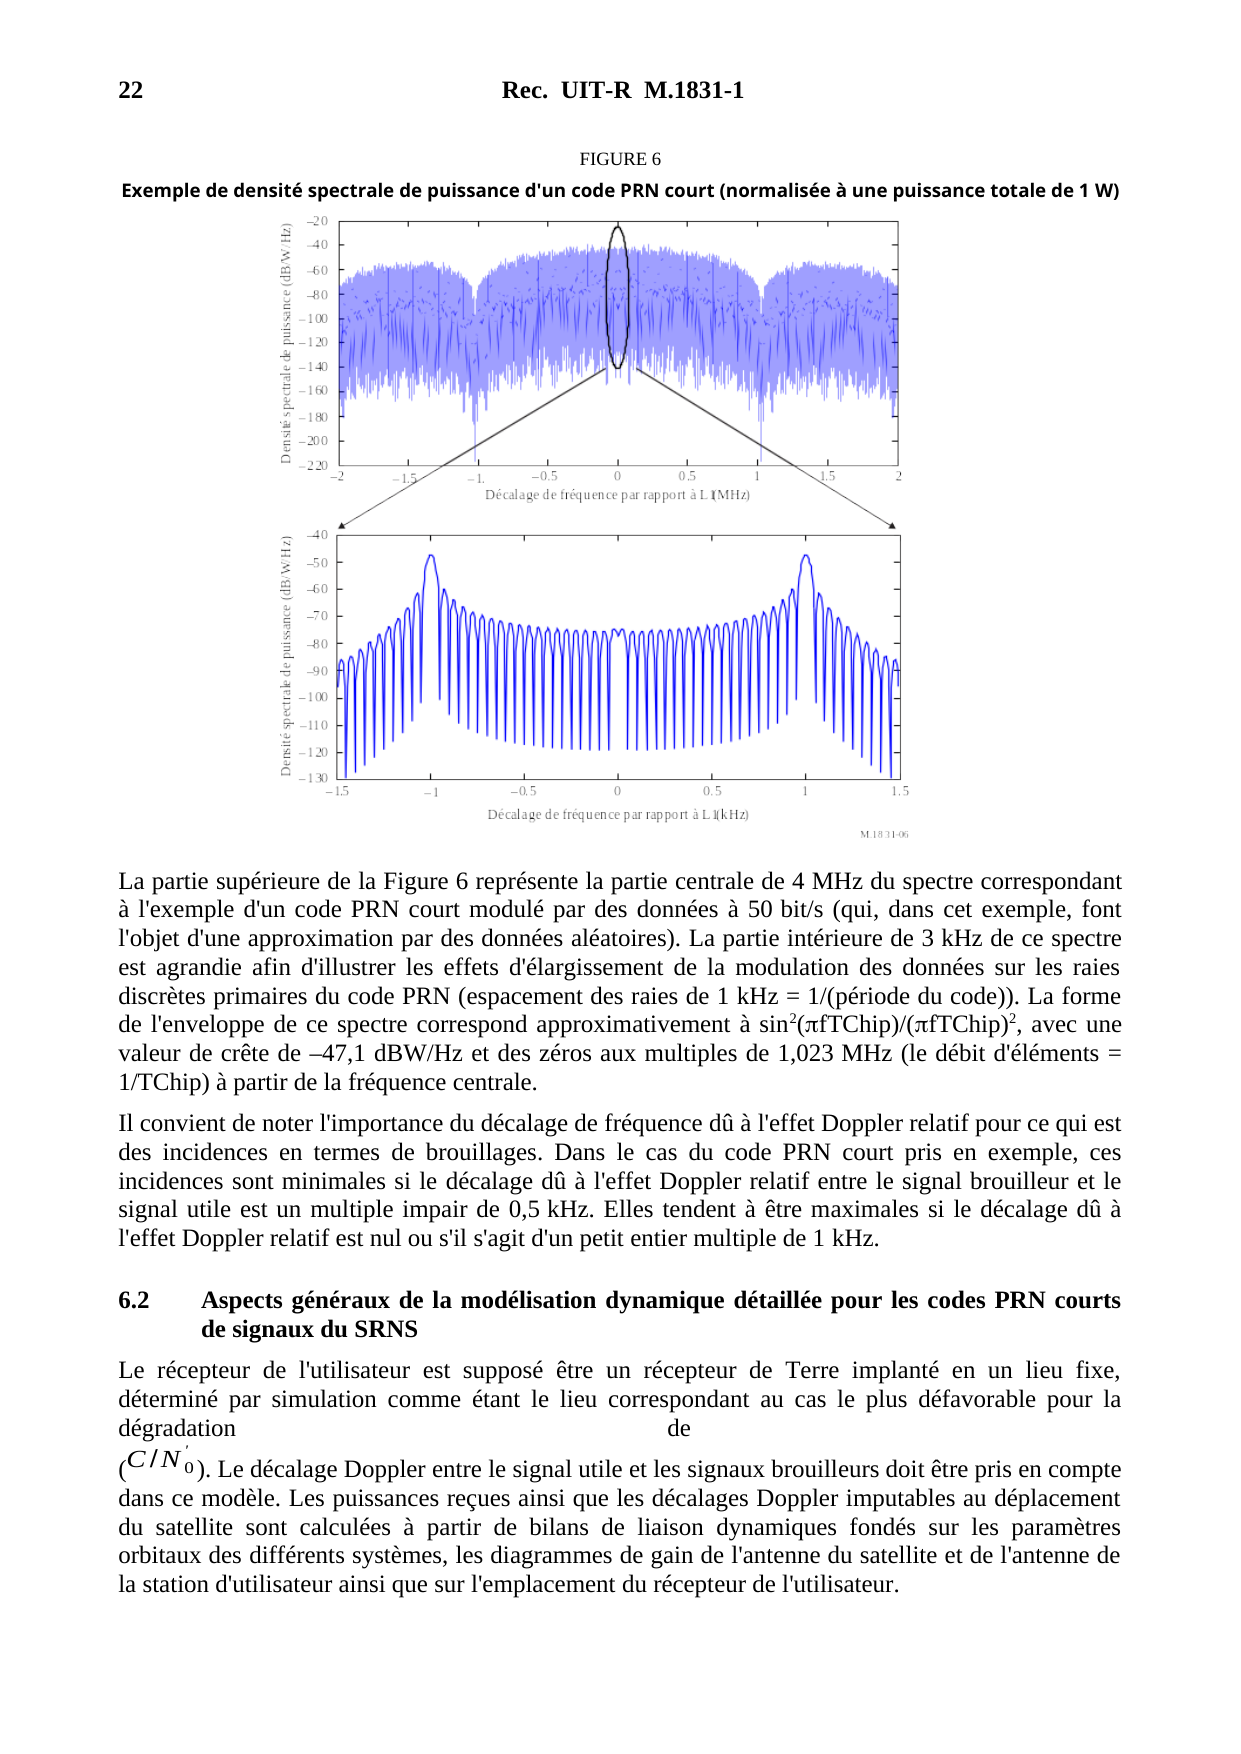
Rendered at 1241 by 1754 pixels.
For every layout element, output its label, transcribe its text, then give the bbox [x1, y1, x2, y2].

text Le récepteur de l'utilisateur est supposé être un récepteur de Terre implanté en un lieu fixe, déterminé par simulation comme étant le lieu correspondant au cas le plus défavorable pour la dégradation de (). Le décalage Doppler entre le signal utile et les signaux brouilleurs doit être pris en compte dans ce modèle. Les puissances reçues ainsi que les décalages Doppler imputables au déplacement du satellite sont calculées à partir de bilans de liaison dynamiques fondés sur les paramètres orbitaux des différents systèmes, les diagrammes de gain de l'antenne du satellite et de l'antenne de la station d'utilisateur ainsi que sur l'emplacement du récepteur de l'utilisateur. [118, 1355, 1122, 1598]
text FIGURE 6 [118, 148, 1122, 169]
text La partie supérieure de la Figure 6 représente la partie centrale de 4 MHz du spectre correspondant à l'exemple d'un code PRN court modulé par des données à 50 bit/s (qui, dans cet exemple, font l'objet d'une approximation par des données aléatoires). La partie intérieure de 3 kHz de ce spectre est agrandie afin d'illustrer les effets d'élargissement de la modulation des données sur les raies discrètes primaires du code PRN (espacement des raies de 1 kHz = 1/(période du code)). La forme de l'enveloppe de ce spectre correspond approximativement à sin2(fTChip)/(fTChip)2, avec une valeur de crête de –47,1 dBW/Hz et des zéros aux multiples de 1,023 MHz (le débit d'éléments = 1/TChip) à partir de la fréquence centrale. [118, 866, 1122, 1096]
subtitle 6.2 Aspects généraux de la modélisation dynamique détaillée pour les codes PRN courts de signaux du SRNS [118, 1285, 1122, 1343]
text Il convient de noter l'importance du décalage de fréquence dû à l'effet Doppler relatif pour ce qui est des incidences en termes de brouillages. Dans le cas du code PRN court pris en exemple, ces incidences sont minimales si le décalage dû à l'effet Doppler relatif entre le signal brouilleur et le signal utile est un multiple impair de 0,5 kHz. Elles tendent à être maximales si le décalage dû à l'effet Doppler relatif est nul ou s'il s'agit d'un petit entier multiple de 1 kHz. [118, 1108, 1122, 1252]
title Exemple de densité spectrale de puissance d'un code PRN court (normalisée à une puissance totale de 1 W) [118, 178, 1122, 203]
